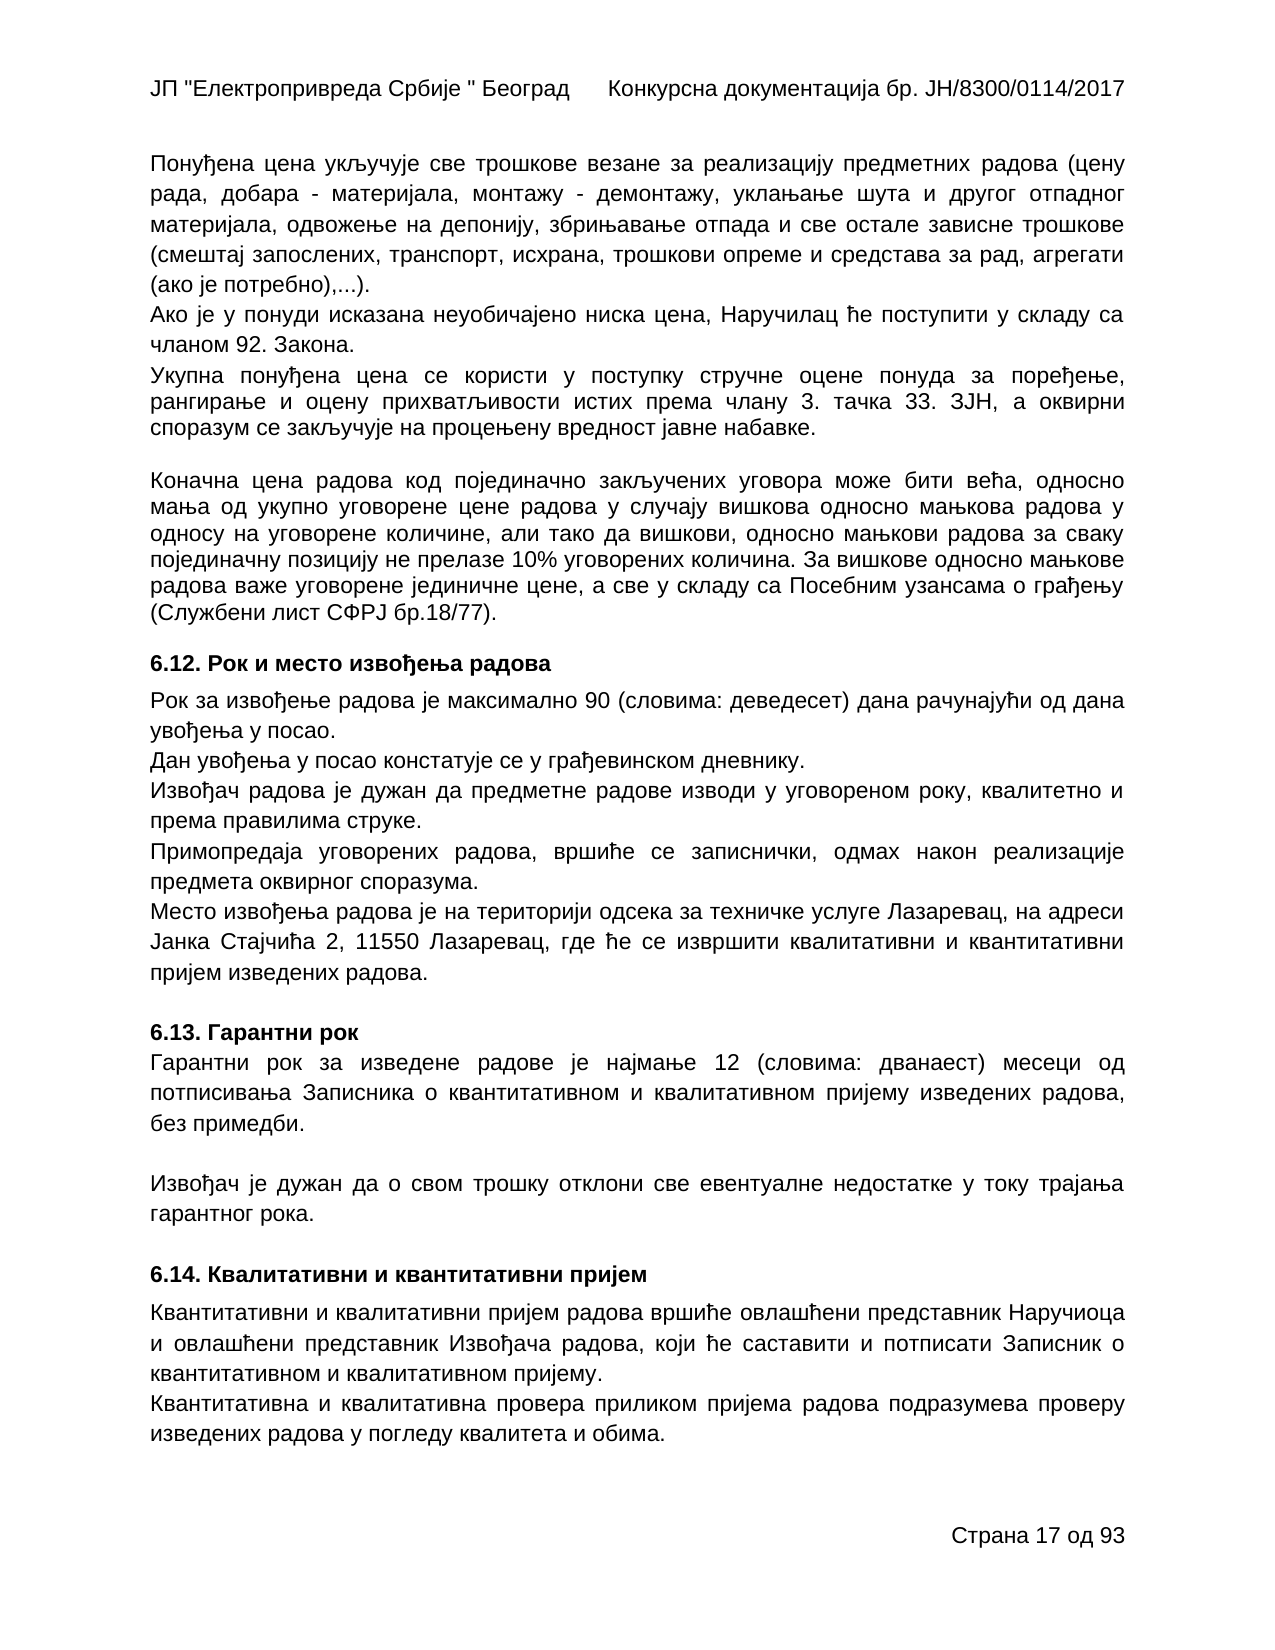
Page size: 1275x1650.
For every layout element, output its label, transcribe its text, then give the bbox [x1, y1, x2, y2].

text 6.13. Гарантни рок [150, 1019, 1124, 1045]
text Коначна цена радова код појединачно закључених уговора може бити већа, односно мања од укупно уговорене цене радова у случају вишкова односно мањкова радова у односу на уговорене количине, али тако да вишкови, односно мањкови радова за сваку појединачну позицију не прелазе 10% уговорених количина. За вишкове односно мањкове радова важе уговорене јединичне цене, а све у складу са Посебним узансама о грађењу (Службени лист СФРЈ бр.18/77). [150, 467, 1125, 625]
text Укупна понуђена цена се користи у поступку стручне оцене понуда за поређење, рангирање и оцену прихватљивости истих према члану 3. тачка 33. ЗЈН, а оквирни споразум се закључује на процењену вредност јавне набавке. [150, 362, 1125, 441]
text Квантитативни и квалитативни пријем радова вршиће овлашћени представник Наручиоца и овлашћени представник Извођача радова, који ће саставити и потписати Записник о квантитативном и квалитативном пријему. [150, 1299, 1125, 1386]
text Рок за извођење радова је максимално 90 (словима: деведесет) дана рачунајући од дана увођења у посао. [150, 687, 1124, 743]
text Примопредаја уговорених радова, вршиће се записнички, одмах након реализације предмета оквирног споразума. [150, 838, 1124, 894]
text Квантитативна и квалитативна провера приликом пријема радова подразумева проверу изведених радова у погледу квалитета и обима. [150, 1390, 1125, 1447]
text Ако је у понуди исказана неуобичајено ниска цена, Наручилац ће поступити у складу са чланом 92. Закона. [150, 301, 1125, 358]
subtitle 6.12. Рок и место извођења радова [150, 650, 1092, 676]
text Гарантни рок за изведене радове је најмање 12 (словима: дванаест) месеци од потписивања Записника о квантитативном и квалитативном пријему изведених радова, без примедби. [150, 1049, 1125, 1136]
text Извођач је дужан да о свом трошку отклони све евентуалне недостатке у току трајања гарантног рока. [150, 1170, 1124, 1226]
text Дан увођења у посао констатује се у грађевинском дневнику. [150, 747, 1125, 773]
text 6.14. Квалитативни и квантитативни пријем [150, 1261, 1092, 1287]
text Извођач радова је дужан да предметне радове изводи у уговореном року, квалитетно и према правилима струке. [150, 777, 1124, 834]
text Понуђена цена укључује све трошкове везане за реализацију предметних радова (цену рада, добара - материјала, монтажу - демонтажу, уклањање шута и другог отпадног материјала, одвожење на депонију, збрињавање отпада и све остале зависне трошкове (смештај запослених, транспорт, исхрана, трошкови опреме и средстава за рад, агрегати (ако је потребно),...). [150, 150, 1125, 297]
text Место извођења радова је на територији одсека за техничке услуге Лазаревац, на адреси Јанка Стајчића 2, 11550 Лазаревац, где ће се извршити квалитативни и квантитативни пријем изведених радова. [150, 898, 1124, 985]
